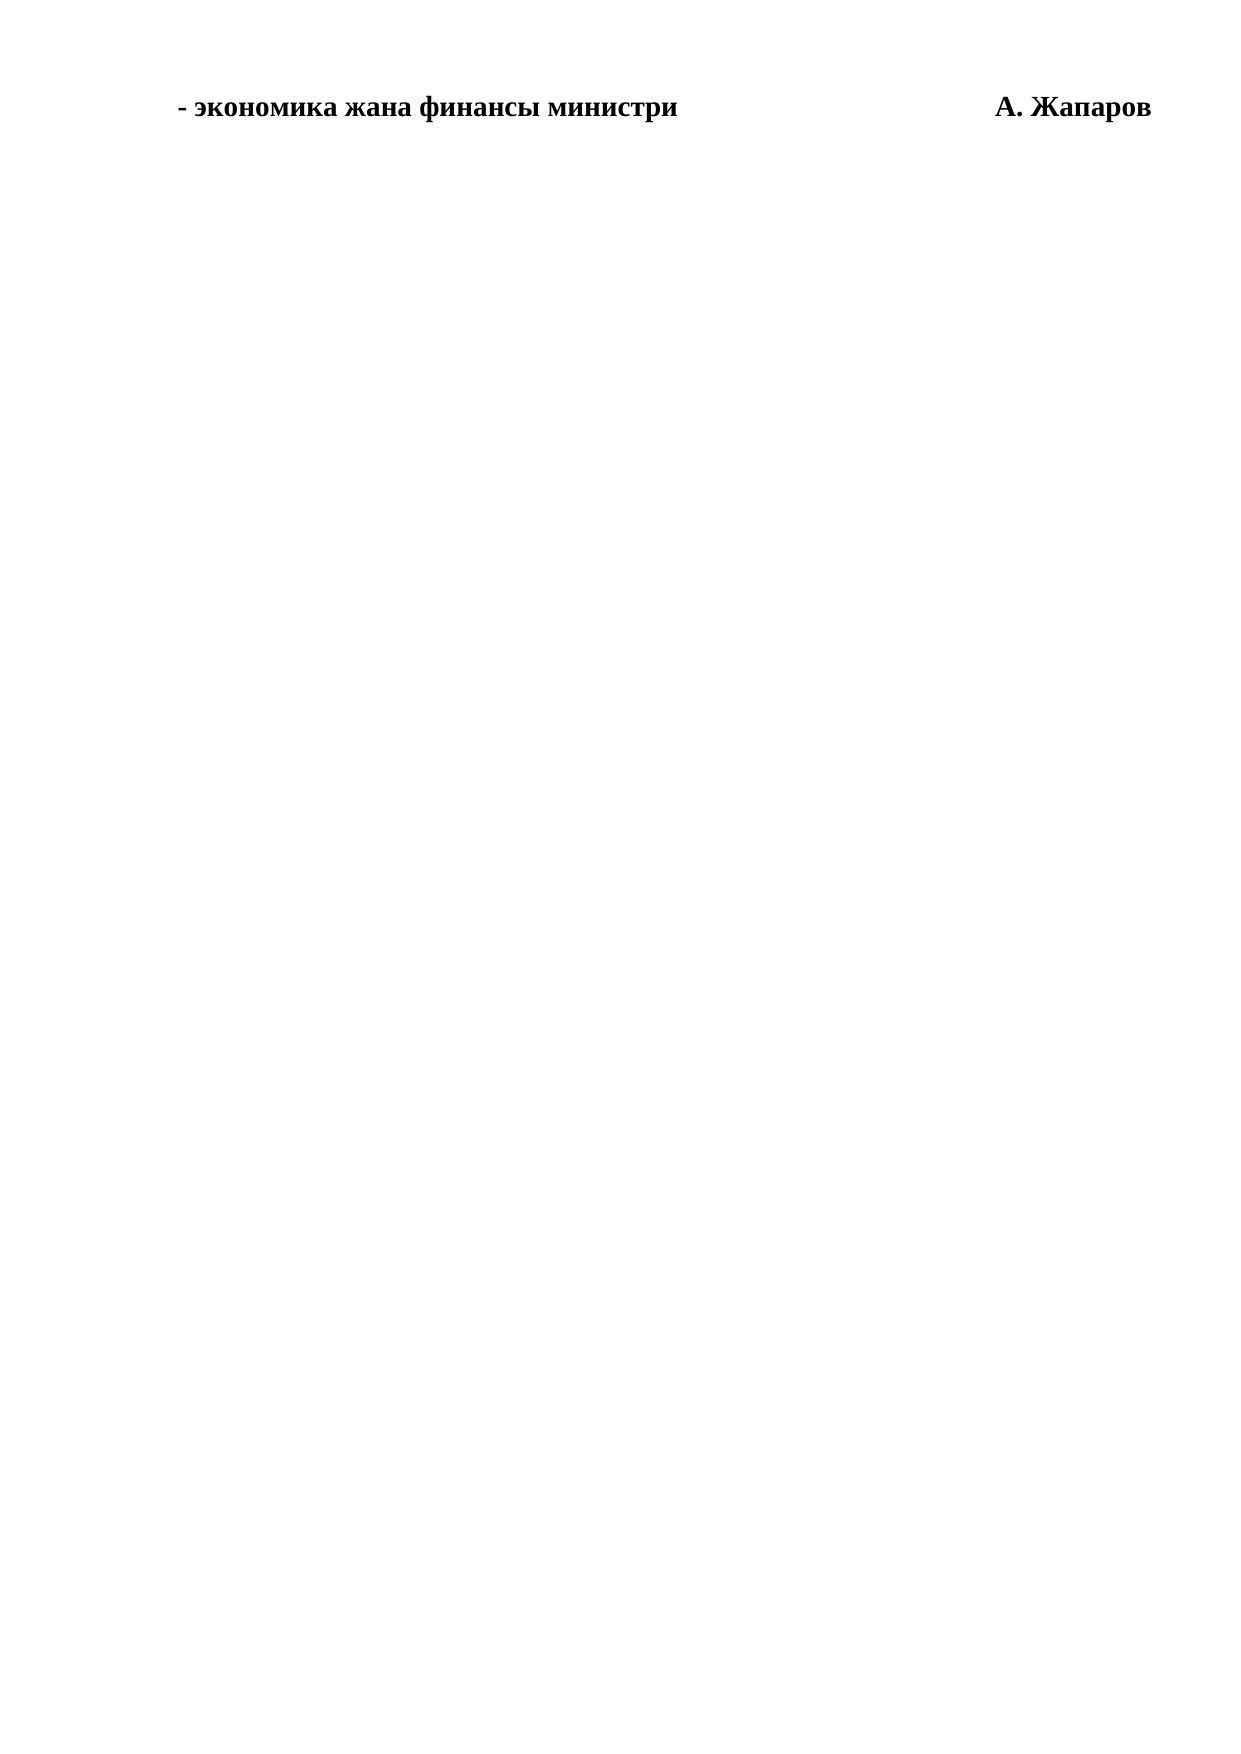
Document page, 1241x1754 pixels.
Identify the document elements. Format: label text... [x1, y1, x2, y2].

text - экономика жана финансы министри А. Жапаров [177, 89, 1152, 256]
